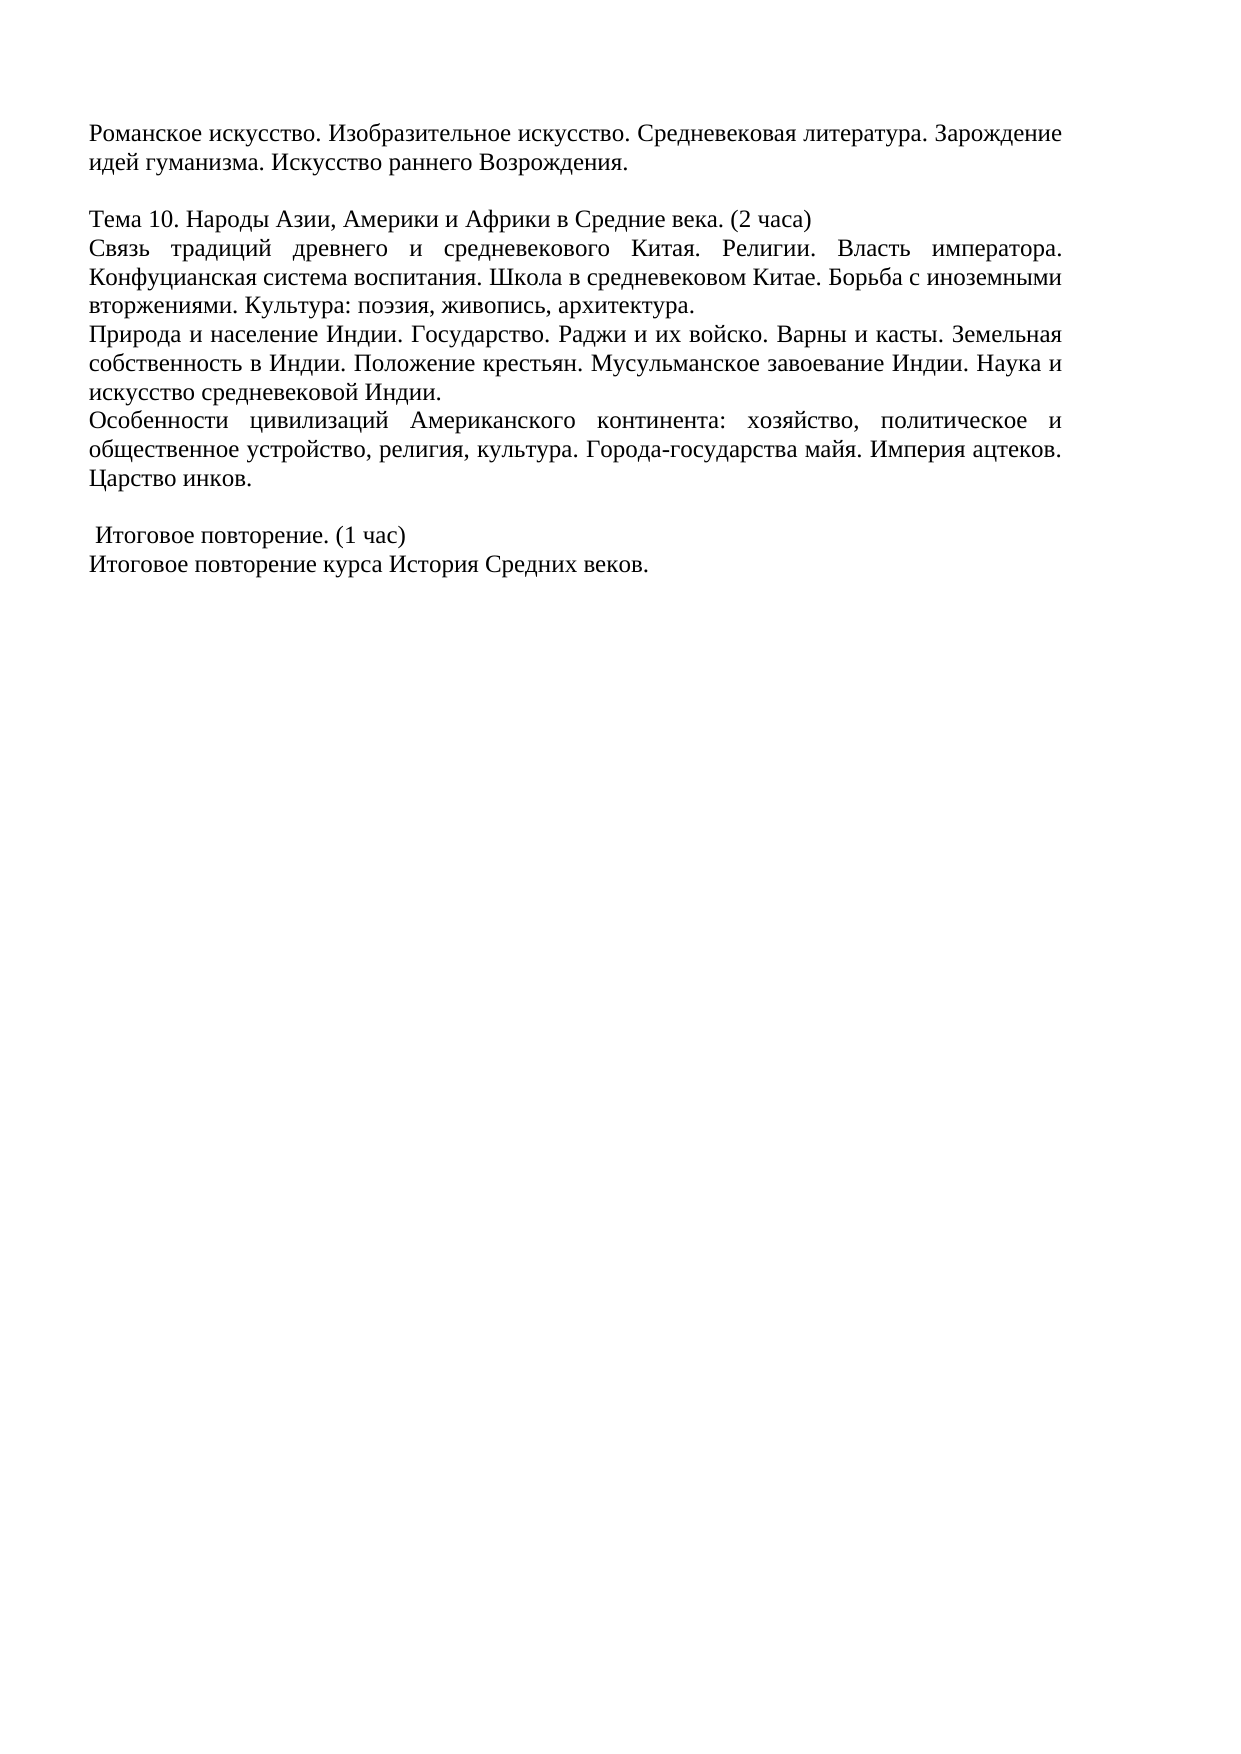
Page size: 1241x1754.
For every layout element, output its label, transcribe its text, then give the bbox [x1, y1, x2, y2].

text Особенности цивилизаций Американского континента: хозяйство, политическое и общественное устройство, религия, культура. Города-государства майя. Империя ацтеков. Царство инков. [88, 406, 1063, 492]
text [88, 118, 1063, 176]
text Связь традиций древнего и средневекового Китая. Религии. Власть императора. Конфуцианская система воспитания. Школа в средневековом Китае. Борьба с иноземными вторжениями. Культура: поэзия, живопись, архитектура. [88, 233, 1063, 319]
text Итоговое повторение. (1 час) [88, 521, 1063, 549]
text Итоговое повторение курса История Средних веков. [88, 549, 1063, 578]
text Тема 10. Народы Азии, Америки и Африки в Средние века. (2 часа) [88, 204, 1063, 233]
text Природа и население Индии. Государство. Раджи и их войско. Варны и касты. Земельная собственность в Индии. Положение крестьян. Мусульманское завоевание Индии. Наука и искусство средневековой Индии. [88, 319, 1063, 406]
